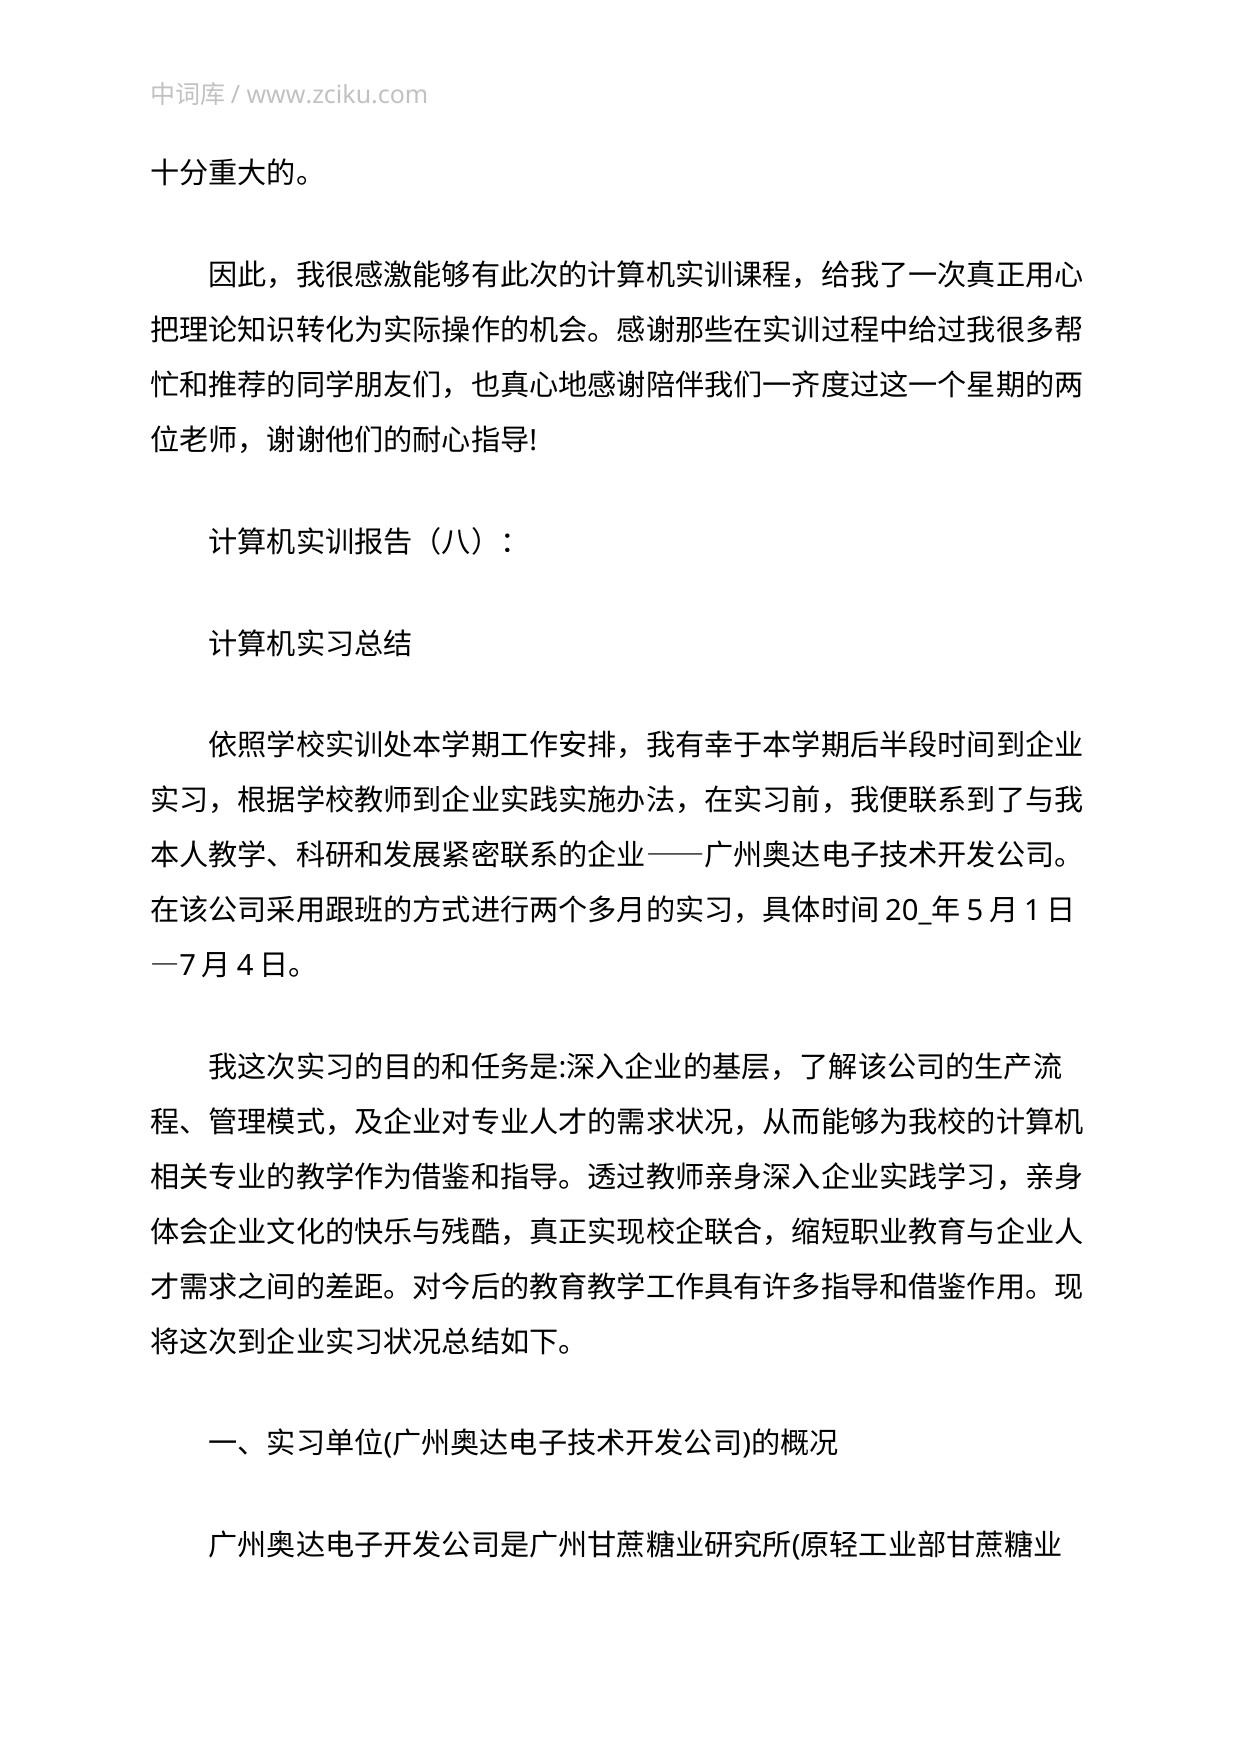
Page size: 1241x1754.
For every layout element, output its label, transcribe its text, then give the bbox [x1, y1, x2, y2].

text 计算机实训报告（八）： [150, 518, 1090, 561]
text 计算机实习总结 [150, 620, 1090, 662]
text 我这次实习的目的和任务是:深入企业的基层，了解该公司的生产流程、管理模式，及企业对专业人才的需求状况，从而能够为我校的计算机相关专业的教学作为借鉴和指导。透过教师亲身深入企业实践学习，亲身体会企业文化的快乐与残酷，真正实现校企联合，缩短职业教育与企业人才需求之间的差距。对今后的教育教学工作具有许多指导和借鉴作用。现将这次到企业实习状况总结如下。 [150, 1044, 1090, 1361]
text 因此，我很感激能够有此次的计算机实训课程，给我了一次真正用心把理论知识转化为实际操作的机会。感谢那些在实训过程中给过我很多帮忙和推荐的同学朋友们，也真心地感谢陪伴我们一齐度过这一个星期的两位老师，谢谢他们的耐心指导! [150, 252, 1090, 459]
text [150, 150, 1090, 192]
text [150, 1522, 1090, 1564]
text 依照学校实训处本学期工作安排，我有幸于本学期后半段时间到企业实习，根据学校教师到企业实践实施办法，在实习前，我便联系到了与我本人教学、科研和发展紧密联系的企业——广州奥达电子技术开发公司。在该公司采用跟班的方式进行两个多月的实习，具体时间20_年5月1日—7月4日。 [150, 722, 1090, 984]
text 一、实习单位(广州奥达电子技术开发公司)的概况 [150, 1420, 1090, 1462]
